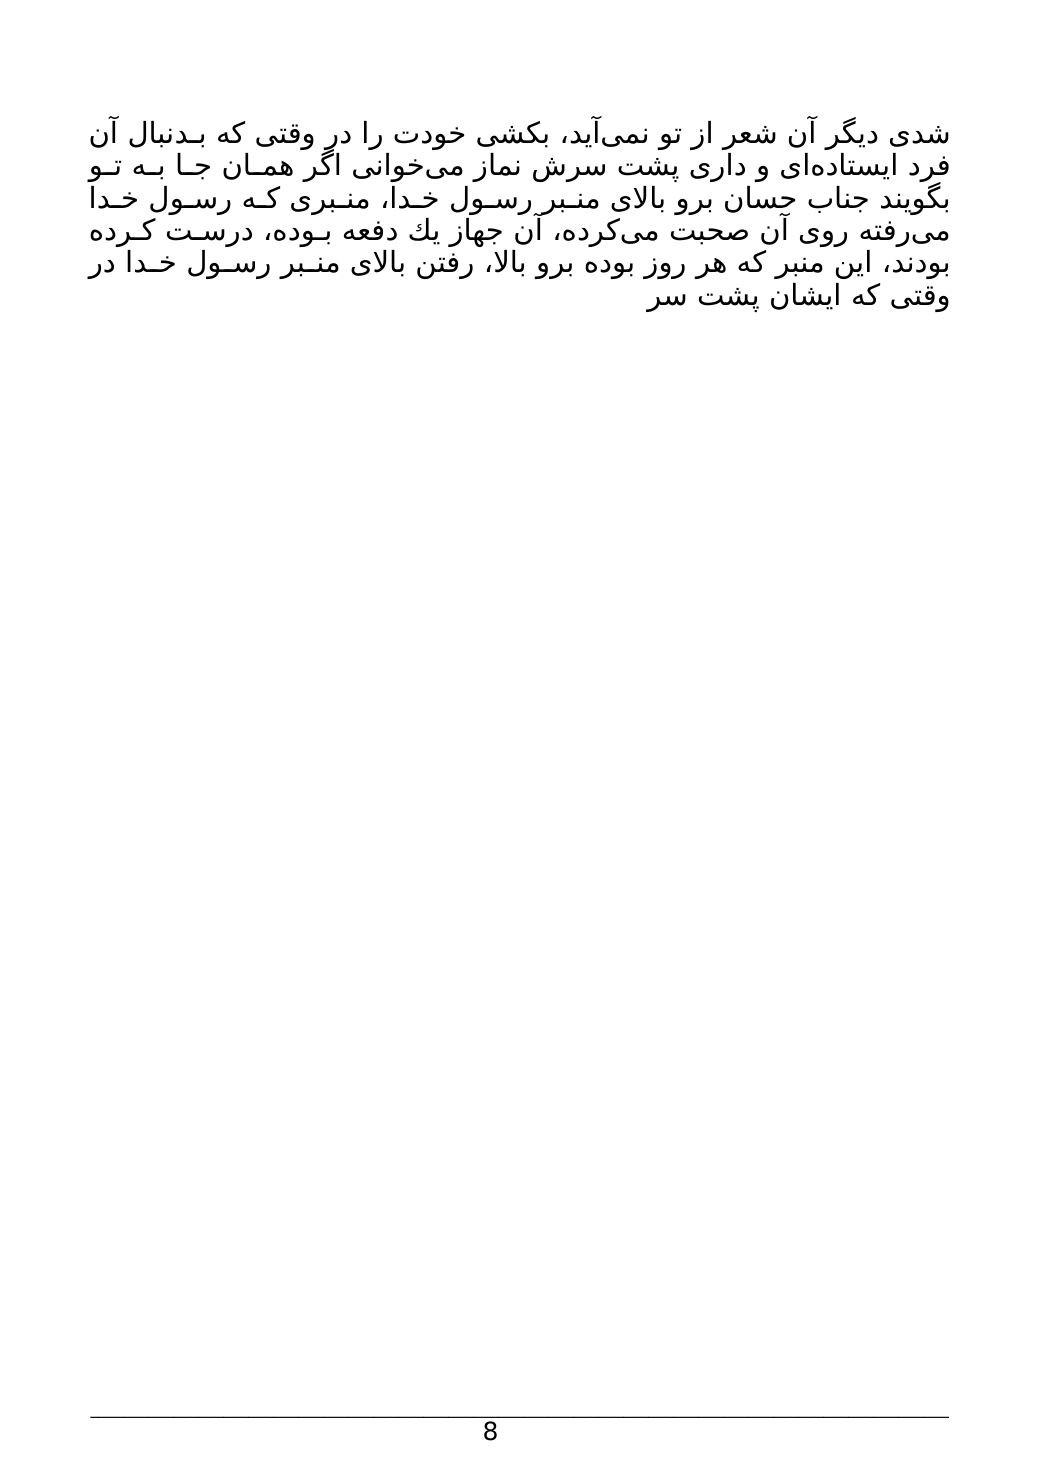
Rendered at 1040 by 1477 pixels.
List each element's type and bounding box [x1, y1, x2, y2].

text [89, 118, 951, 312]
